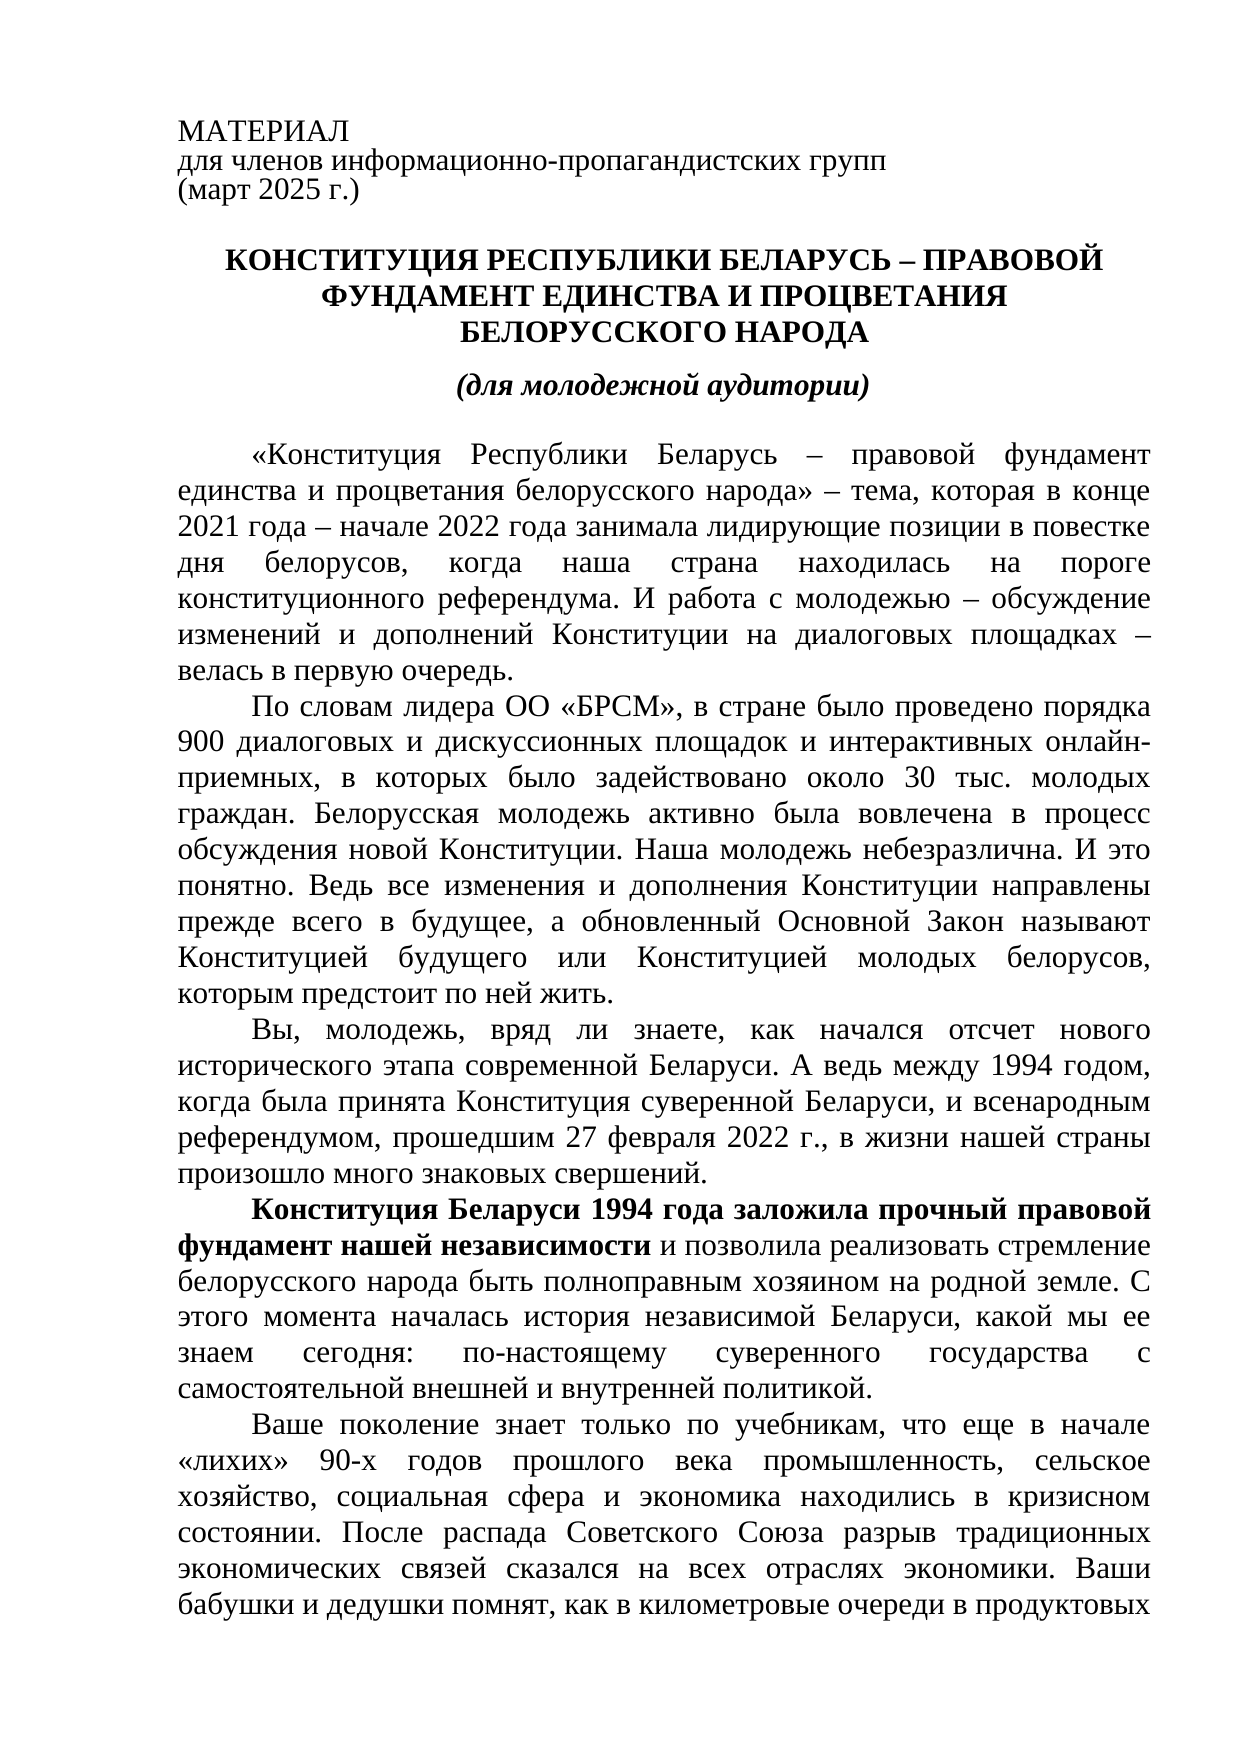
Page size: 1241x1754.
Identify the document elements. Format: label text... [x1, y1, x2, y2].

text Конституция Беларуси 1994 года заложила прочный правовой фундамент нашей независимости и позволила реализовать стремление белорусского народа быть полноправным хозяином на родной земле. С этого момента началась история независимой Беларуси, какой мы ее знаем сегодня: по-настоящему суверенного государства с самостоятельной внешней и внутренней политикой. [177, 1190, 1152, 1406]
text Вы, молодежь, вряд ли знаете, как начался отсчет нового исторического этапа современной Беларуси. А ведь между 1994 годом, когда была принята Конституция суверенной Беларуси, и всенародным референдумом, прошедшим 27 февраля 2022 г., в жизни нашей страны произошло много знаковых свершений. [177, 1010, 1152, 1190]
text КОНСТИТУЦИЯ РЕСПУБЛИКИ БЕЛАРУСЬ – ПРАВОВОЙ ФУНДАМЕНТ ЕДИНСТВА И ПРОЦВЕТАНИЯ БЕЛОРУССКОГО НАРОДА [177, 242, 1152, 349]
text По словам лидера ОО «БРСМ», в стране было проведено порядка 900 диалоговых и дискуссионных площадок и интерактивных онлайн-приемных, в которых было задействовано около 30 тыс. молодых граждан. Белорусская молодежь активно была вовлечена в процесс обсуждения новой Конституции. Наша молодежь небезразлична. И это понятно. Ведь все изменения и дополнения Конституции направлены прежде всего в будущее, а обновленный Основной Закон называют Конституцией будущего или Конституцией молодых белорусов, которым предстоит по ней жить. [177, 687, 1152, 1010]
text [177, 1406, 1152, 1621]
text «Конституция Республики Беларусь – правовой фундамент единства и процветания белорусского народа» – тема, которая в конце 2021 года – начале 2022 года занимала лидирующие позиции в повестке дня белорусов, когда наша страна находилась на пороге конституционного референдума. И работа с молодежью – обсуждение изменений и дополнений Конституции на диалоговых площадках – велась в первую очередь. [177, 435, 1152, 687]
text (для молодежной аудитории) [177, 368, 1152, 402]
text для членов информационно-пропагандистских групп [177, 147, 1152, 176]
text МАТЕРИАЛ [177, 118, 1152, 147]
text (март 2025 г.) [177, 176, 1152, 206]
